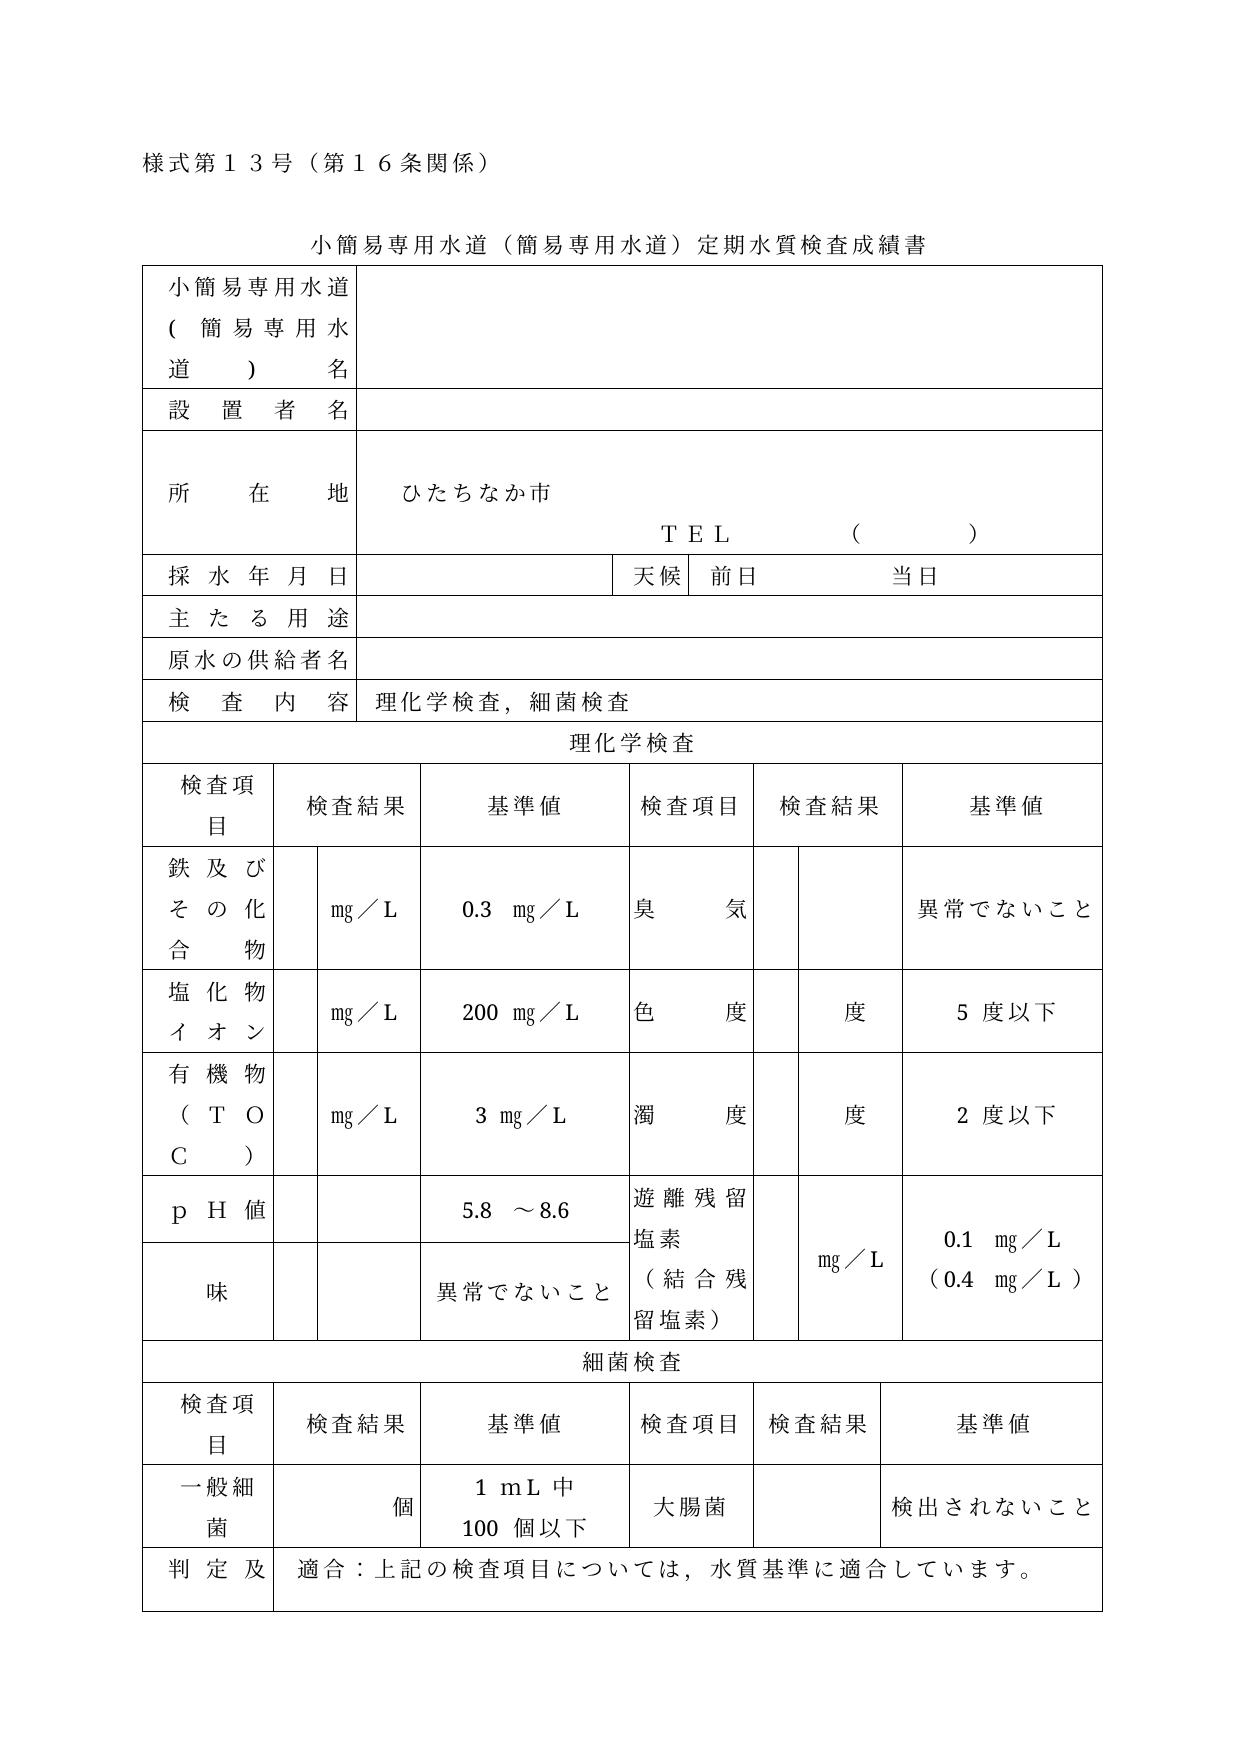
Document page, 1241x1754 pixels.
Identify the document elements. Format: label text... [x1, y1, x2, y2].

table_cell 5.8～8.6 [421, 1176, 629, 1242]
table_cell [357, 555, 612, 595]
table_cell 塩化物 イオン [143, 970, 273, 1052]
table_cell 検査内容 [143, 680, 356, 721]
table_cell [754, 970, 798, 1052]
text 小簡易専用水道（簡易専用水道）定期水質検査成績書 [142, 224, 1098, 264]
table_cell 細菌検査 [143, 1341, 1102, 1382]
table_cell 前日 当日 [689, 555, 1102, 595]
table_cell 味 [143, 1243, 273, 1340]
table_cell [274, 1176, 317, 1242]
table_cell ｐＨ値 [143, 1176, 273, 1242]
table_cell 検出されないこと [881, 1465, 1102, 1547]
table_cell 検査結果 [754, 764, 902, 846]
table_cell 異常でないこと [421, 1243, 629, 1340]
table_cell [799, 847, 902, 969]
table_cell [274, 1053, 317, 1175]
table_cell 個 [274, 1465, 420, 1547]
table_header 小簡易専用水道 (簡易専用水道)名 [143, 266, 356, 388]
table_cell 200㎎／L [421, 970, 629, 1052]
table_cell 度 [799, 1053, 902, 1175]
table_cell 一般細菌 [143, 1465, 273, 1547]
table_cell 有機物 （ＴＯＣ） [143, 1053, 273, 1175]
table_cell 原水の供給者名 [143, 638, 356, 679]
table_cell [318, 1243, 420, 1340]
table_cell [274, 1243, 317, 1340]
table_cell 検査項目 [143, 1383, 273, 1464]
table_cell ㎎／L [799, 1176, 902, 1340]
table_cell 臭気 [630, 847, 753, 969]
table_cell 遊離残留塩素 （結合残留塩素） [630, 1176, 753, 1340]
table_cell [274, 1548, 1102, 1611]
table_cell ひたちなか市 ＴＥＬ （ ） [357, 431, 1102, 553]
table_cell 検査結果 [754, 1383, 880, 1464]
table_cell 異常でないこと [903, 847, 1102, 969]
table_cell 度 [799, 970, 902, 1052]
table_cell [754, 1176, 798, 1340]
text 様式第１３号（第１６条関係） [142, 142, 1098, 183]
table_cell 理化学検査，細菌検査 [357, 680, 1102, 721]
table_cell ㎎／L [318, 847, 420, 969]
table_cell 基準値 [903, 764, 1102, 846]
table_cell 基準値 [881, 1383, 1102, 1464]
table_cell 検査項目 [143, 764, 273, 846]
table_cell 基準値 [421, 1383, 629, 1464]
table_cell [754, 1053, 798, 1175]
table_cell 検査項目 [630, 764, 753, 846]
table_cell 1ｍL中 100個以下 [421, 1465, 629, 1547]
table_cell ㎎／L [318, 1053, 420, 1175]
table_cell [754, 847, 798, 969]
table_cell ㎎／L [318, 970, 420, 1052]
table_cell [754, 1465, 880, 1547]
table_cell 鉄及び その化合物 [143, 847, 273, 969]
table_cell 所在地 [143, 431, 356, 553]
table_cell 判定及び意見 [143, 1548, 273, 1611]
table_header [357, 266, 1102, 388]
table_cell 検査結果 [274, 764, 420, 846]
table_cell 設置者名 [143, 389, 356, 430]
table_cell [274, 970, 317, 1052]
table_cell 濁度 [630, 1053, 753, 1175]
table_cell 主たる用途 [143, 596, 356, 637]
table_cell 基準値 [421, 764, 629, 846]
table_cell 採水年月日 [143, 555, 356, 595]
table_cell 2度以下 [903, 1053, 1102, 1175]
table_cell 大腸菌 [630, 1465, 753, 1547]
table_cell [357, 638, 1102, 679]
table_cell [274, 847, 317, 969]
table_cell 検査結果 [274, 1383, 420, 1464]
table_cell 検査項目 [630, 1383, 753, 1464]
table_cell [357, 596, 1102, 637]
table_cell 色度 [630, 970, 753, 1052]
table_cell [357, 389, 1102, 430]
table_cell 0.3㎎／L [421, 847, 629, 969]
table_cell 3㎎／L [421, 1053, 629, 1175]
table_cell 理化学検査 [143, 722, 1102, 763]
table_cell 天候 [613, 555, 688, 595]
table_cell 0.1㎎／L （0.4㎎／L） [903, 1176, 1102, 1340]
table_cell 5度以下 [903, 970, 1102, 1052]
table_cell [318, 1176, 420, 1242]
